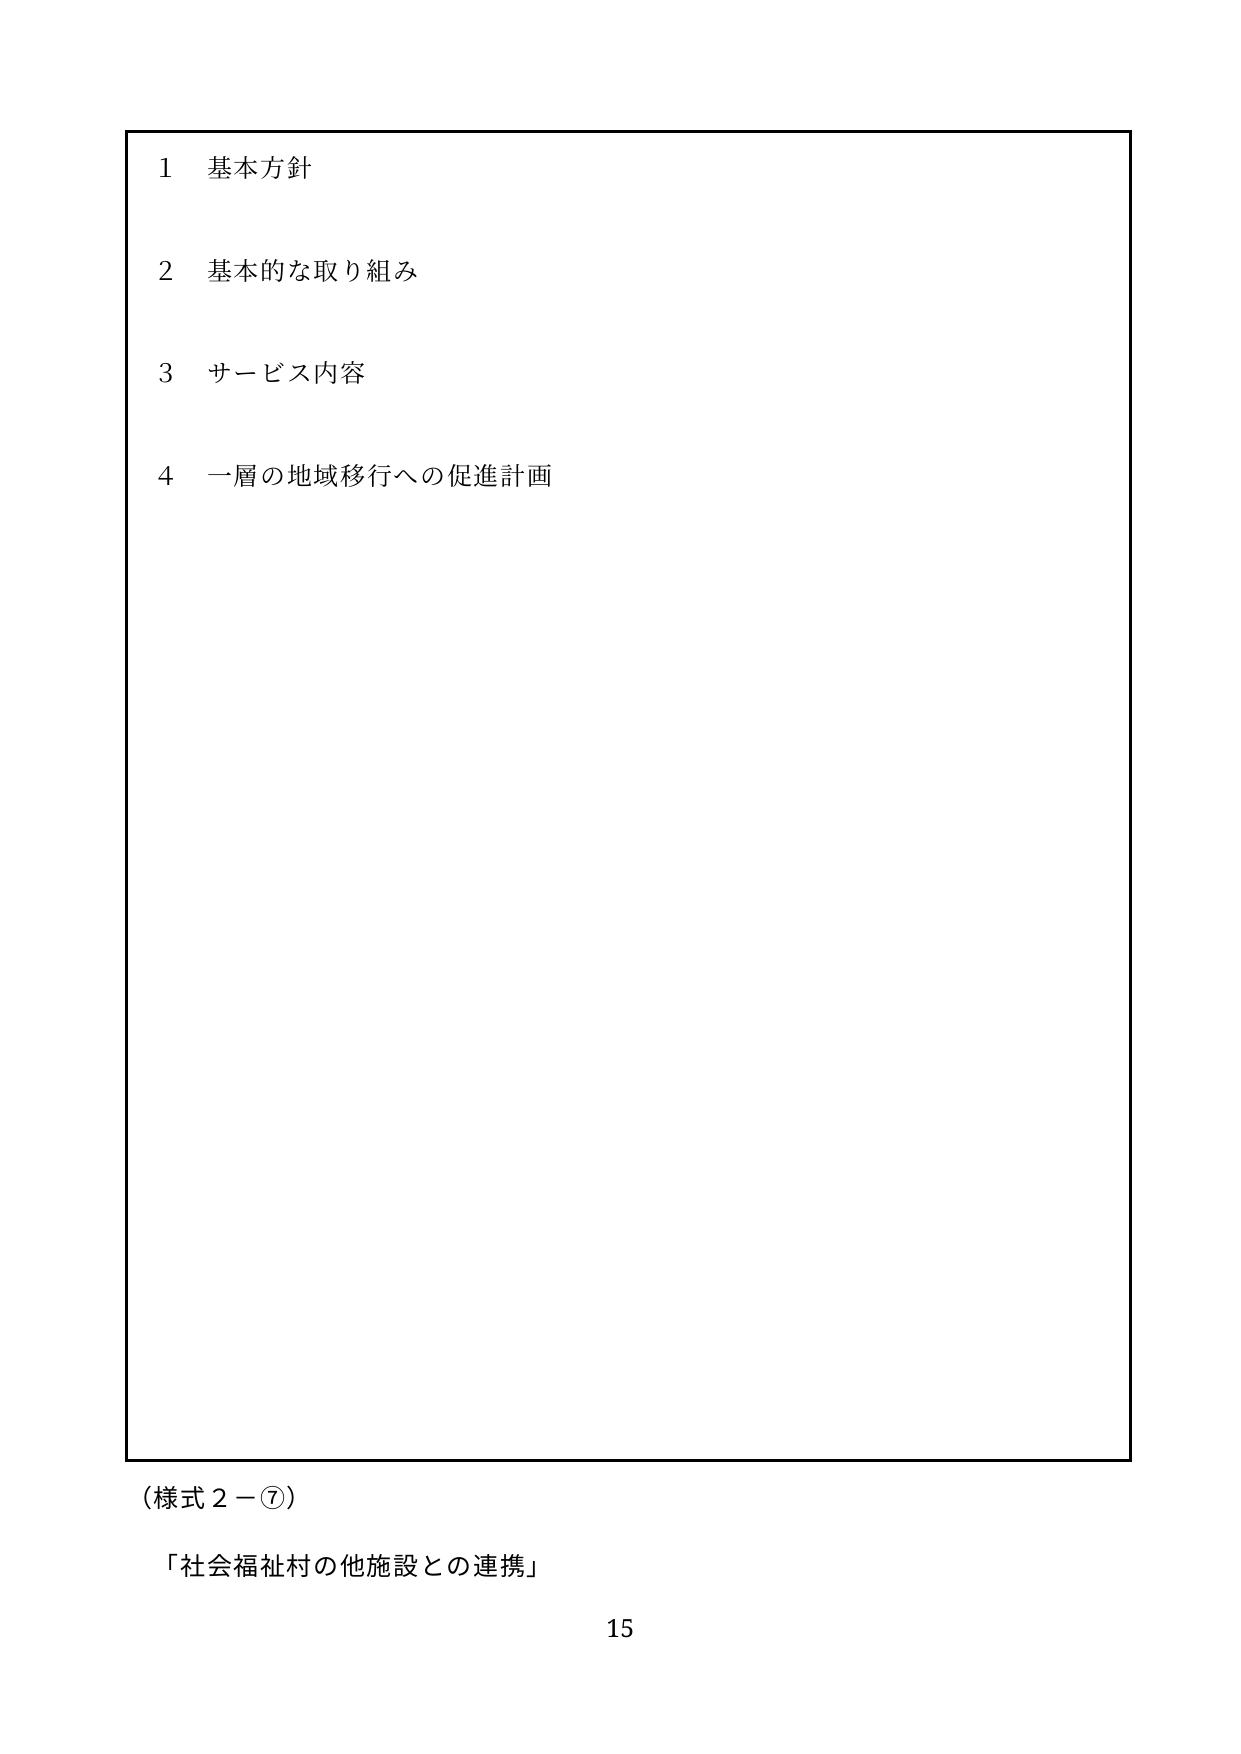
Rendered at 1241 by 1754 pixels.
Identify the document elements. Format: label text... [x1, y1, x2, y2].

text 「社会福祉村の他施設との連携」 [127, 1531, 1113, 1599]
table_cell １ 基本方針 ２ 基本的な取り組み ３ サービス内容 ４ 一層の地域移行への促進計画 [128, 133, 1129, 1459]
text （様式２－⑦） [127, 1462, 1113, 1531]
